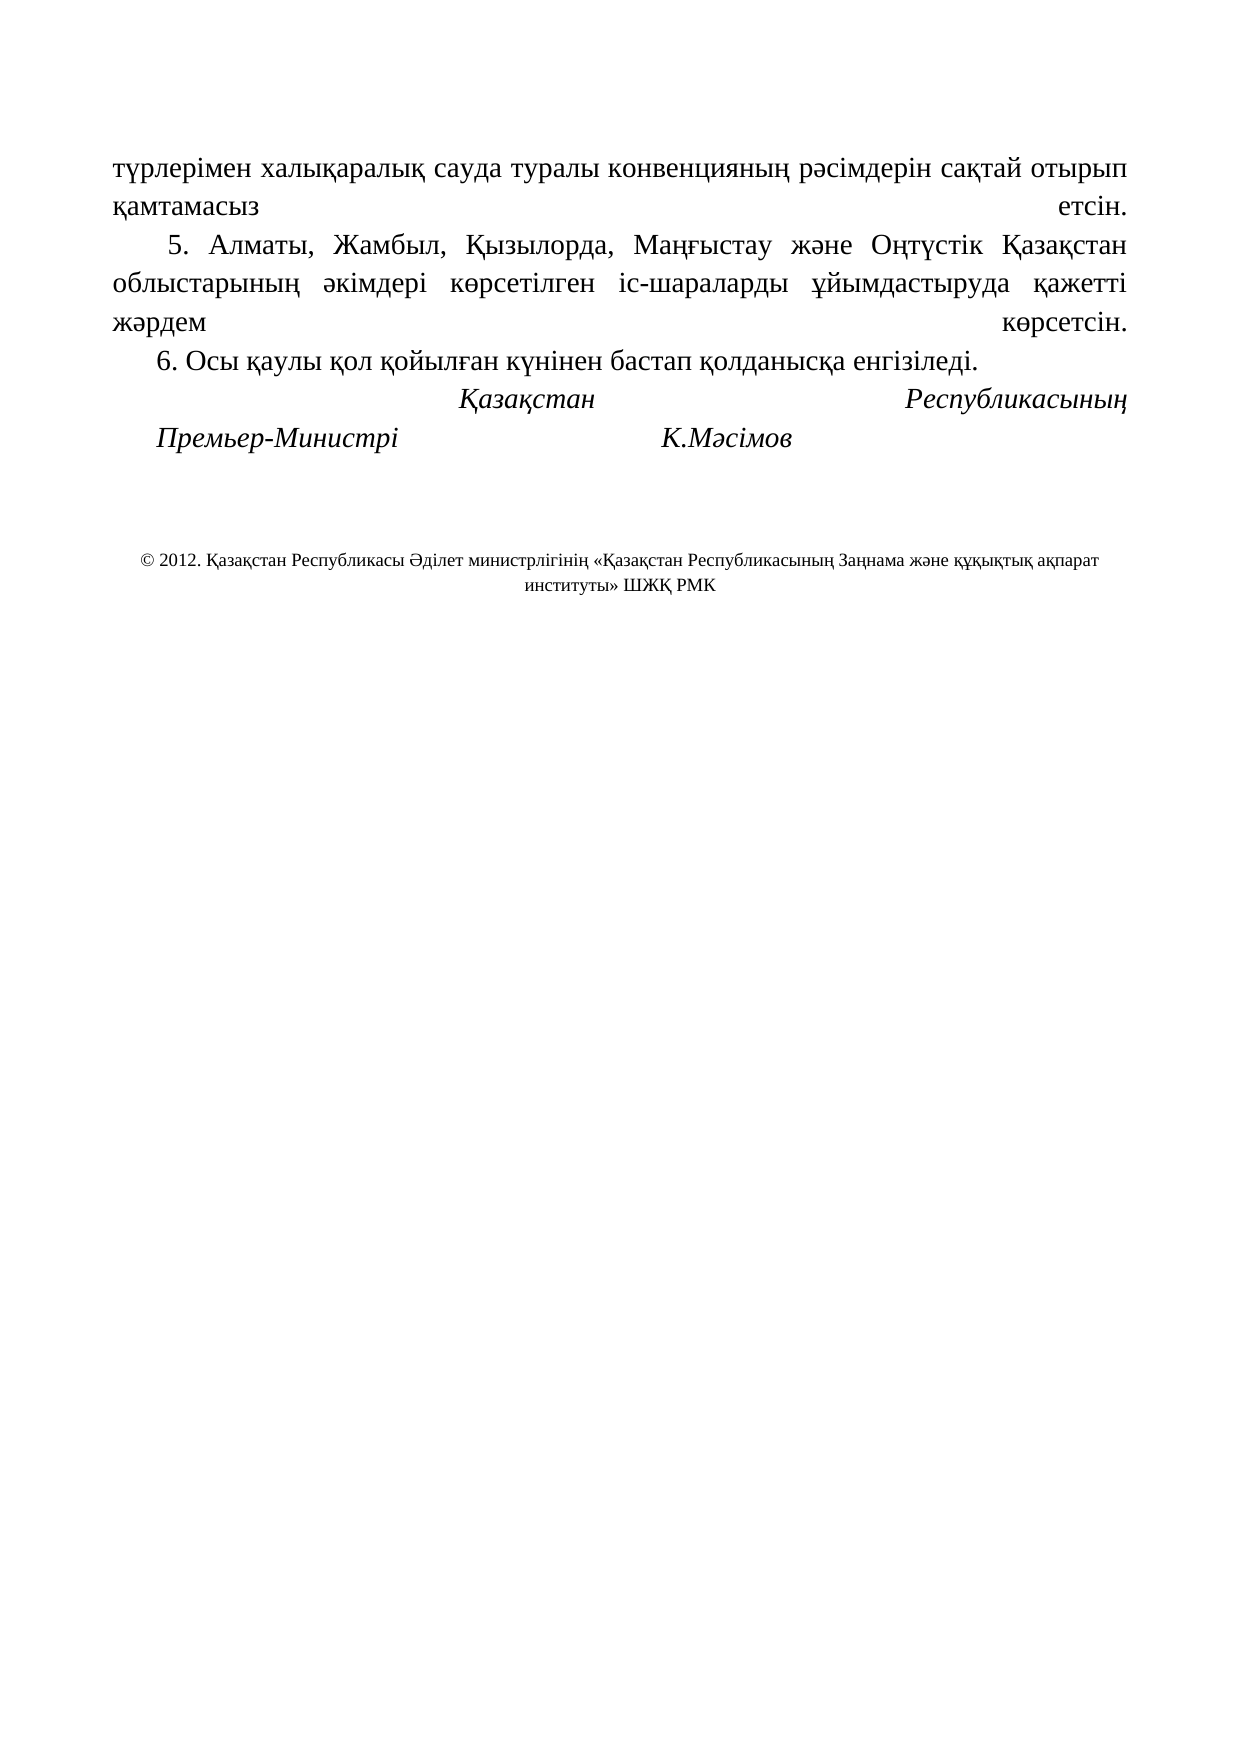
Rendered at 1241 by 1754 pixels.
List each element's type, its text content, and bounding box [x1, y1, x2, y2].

text Қазақстан Республикасының Премьер-Министрі К.Мәсімов [112, 381, 1128, 453]
text © 2012. Қазақстан Республикасы Әділет министрлігінің «Қазақстан Республикасының Заңнама және құқықтық ақпарат институты» ШЖҚ РМК [112, 549, 1128, 595]
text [112, 150, 1128, 376]
